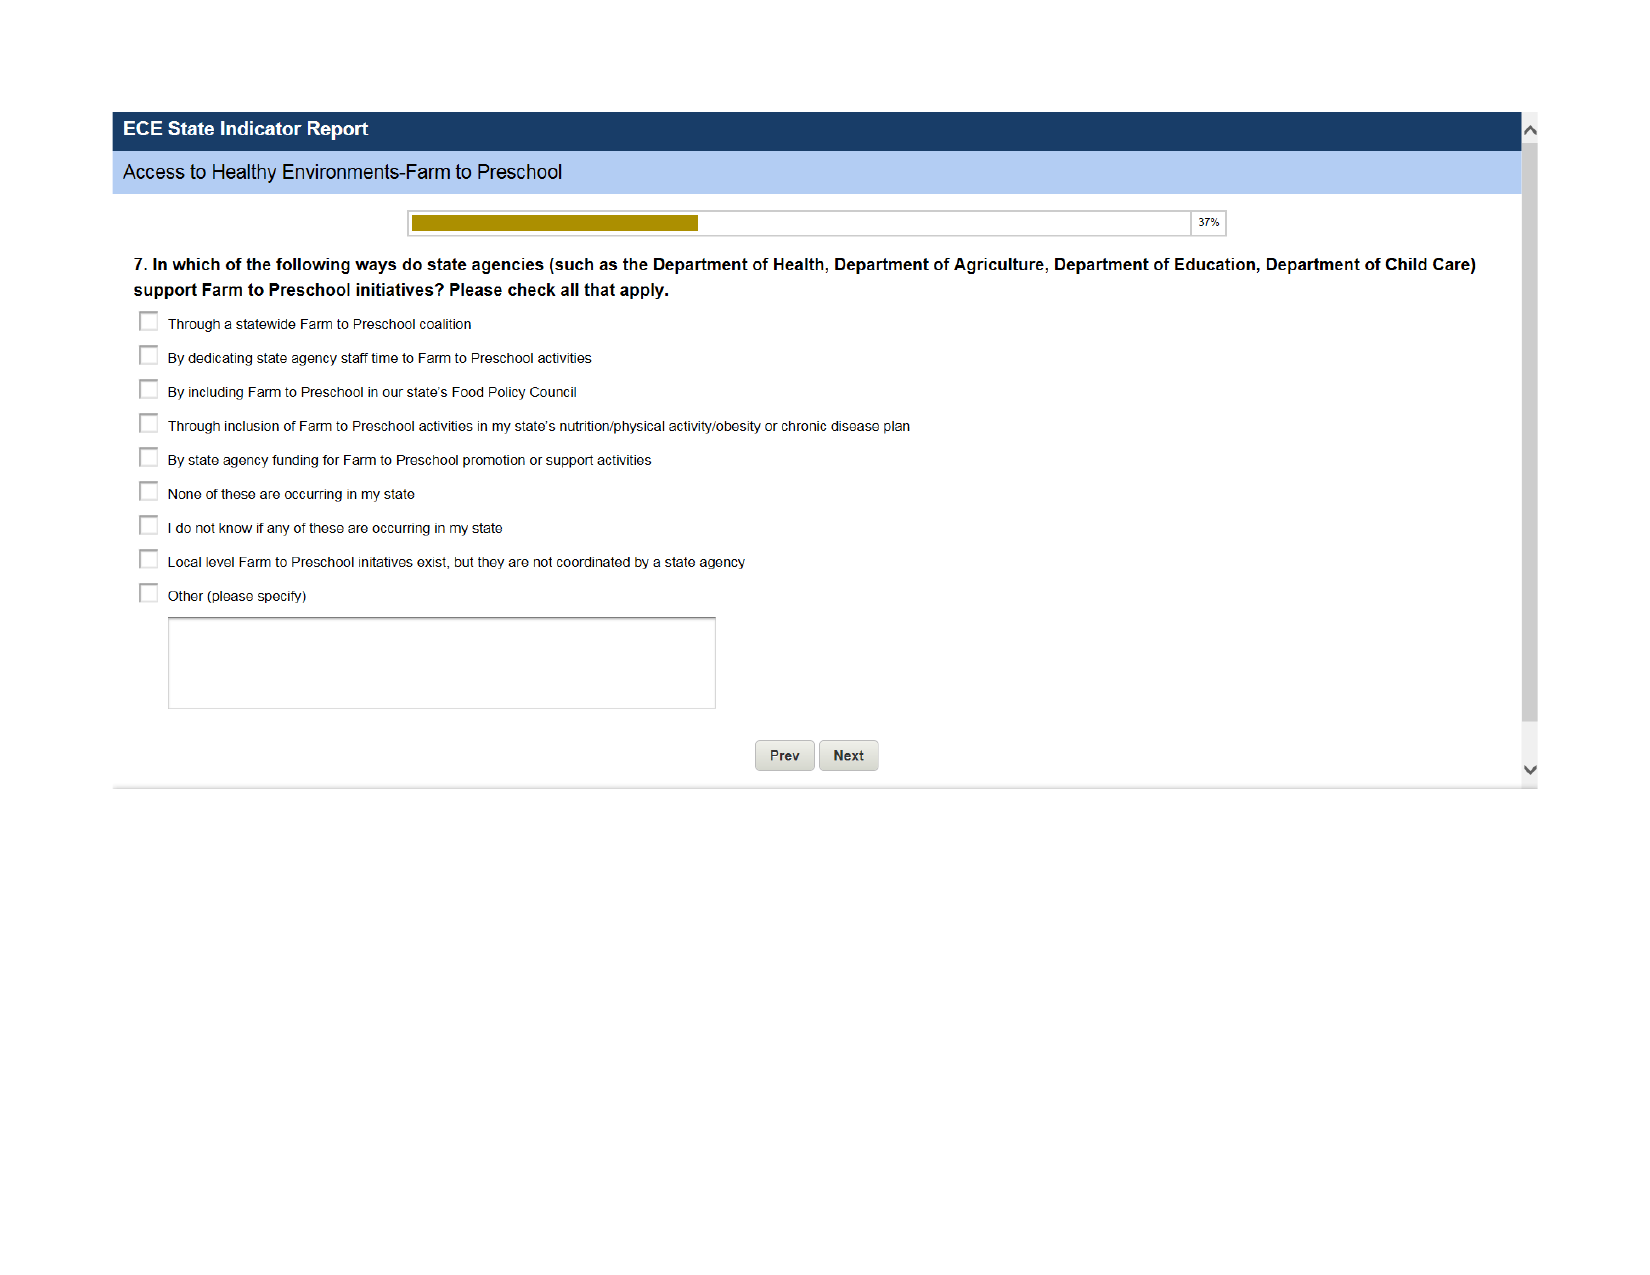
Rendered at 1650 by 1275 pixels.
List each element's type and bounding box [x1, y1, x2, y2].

picture [112, 112, 1538, 789]
